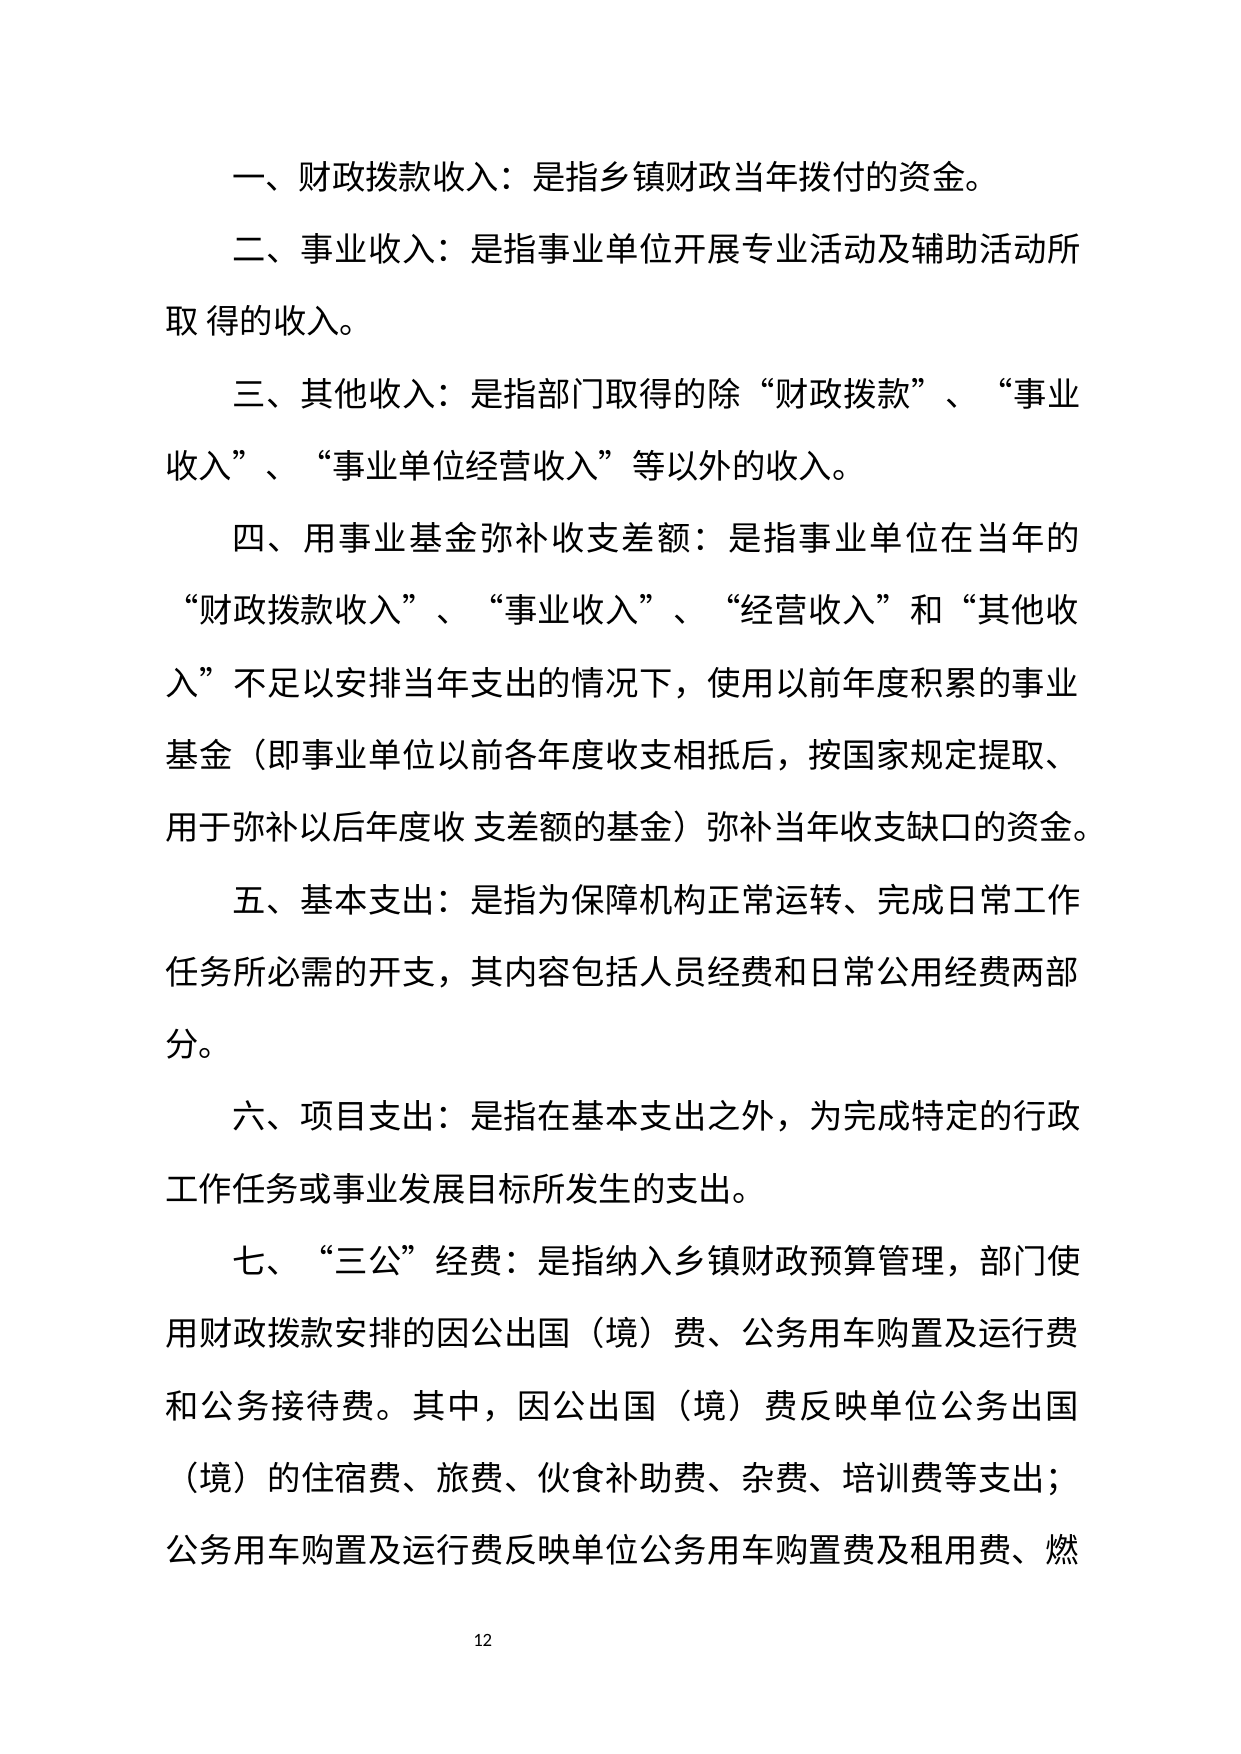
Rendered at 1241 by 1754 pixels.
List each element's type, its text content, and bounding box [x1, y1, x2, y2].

text 六、项目支出：是指在基本支出之外，为完成特定的行政工作任务或事业发展目标所发生的支出。 [165, 1090, 1081, 1211]
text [165, 1235, 1081, 1572]
text 一、财政拨款收入：是指乡镇财政当年拨付的资金。 [165, 151, 1081, 199]
text 四、用事业基金弥补收支差额：是指事业单位在当年的“财政拨款收入”、“事业收入”、“经营收入”和“其他收入”不足以安排当年支出的情况下，使用以前年度积累的事业基金（即事业单位以前各年度收支相抵后，按国家规定提取、用于弥补以后年度收 支差额的基金）弥补当年收支缺口的资金。 [165, 512, 1081, 849]
text 五、基本支出：是指为保障机构正常运转、完成日常工作任务所必需的开支，其内容包括人员经费和日常公用经费两部分。 [165, 873, 1081, 1066]
text 二、事业收入：是指事业单位开展专业活动及辅助活动所取 得的收入。 [165, 223, 1081, 343]
text 三、其他收入：是指部门取得的除“财政拨款”、“事业收入”、“事业单位经营收入”等以外的收入。 [165, 367, 1081, 488]
